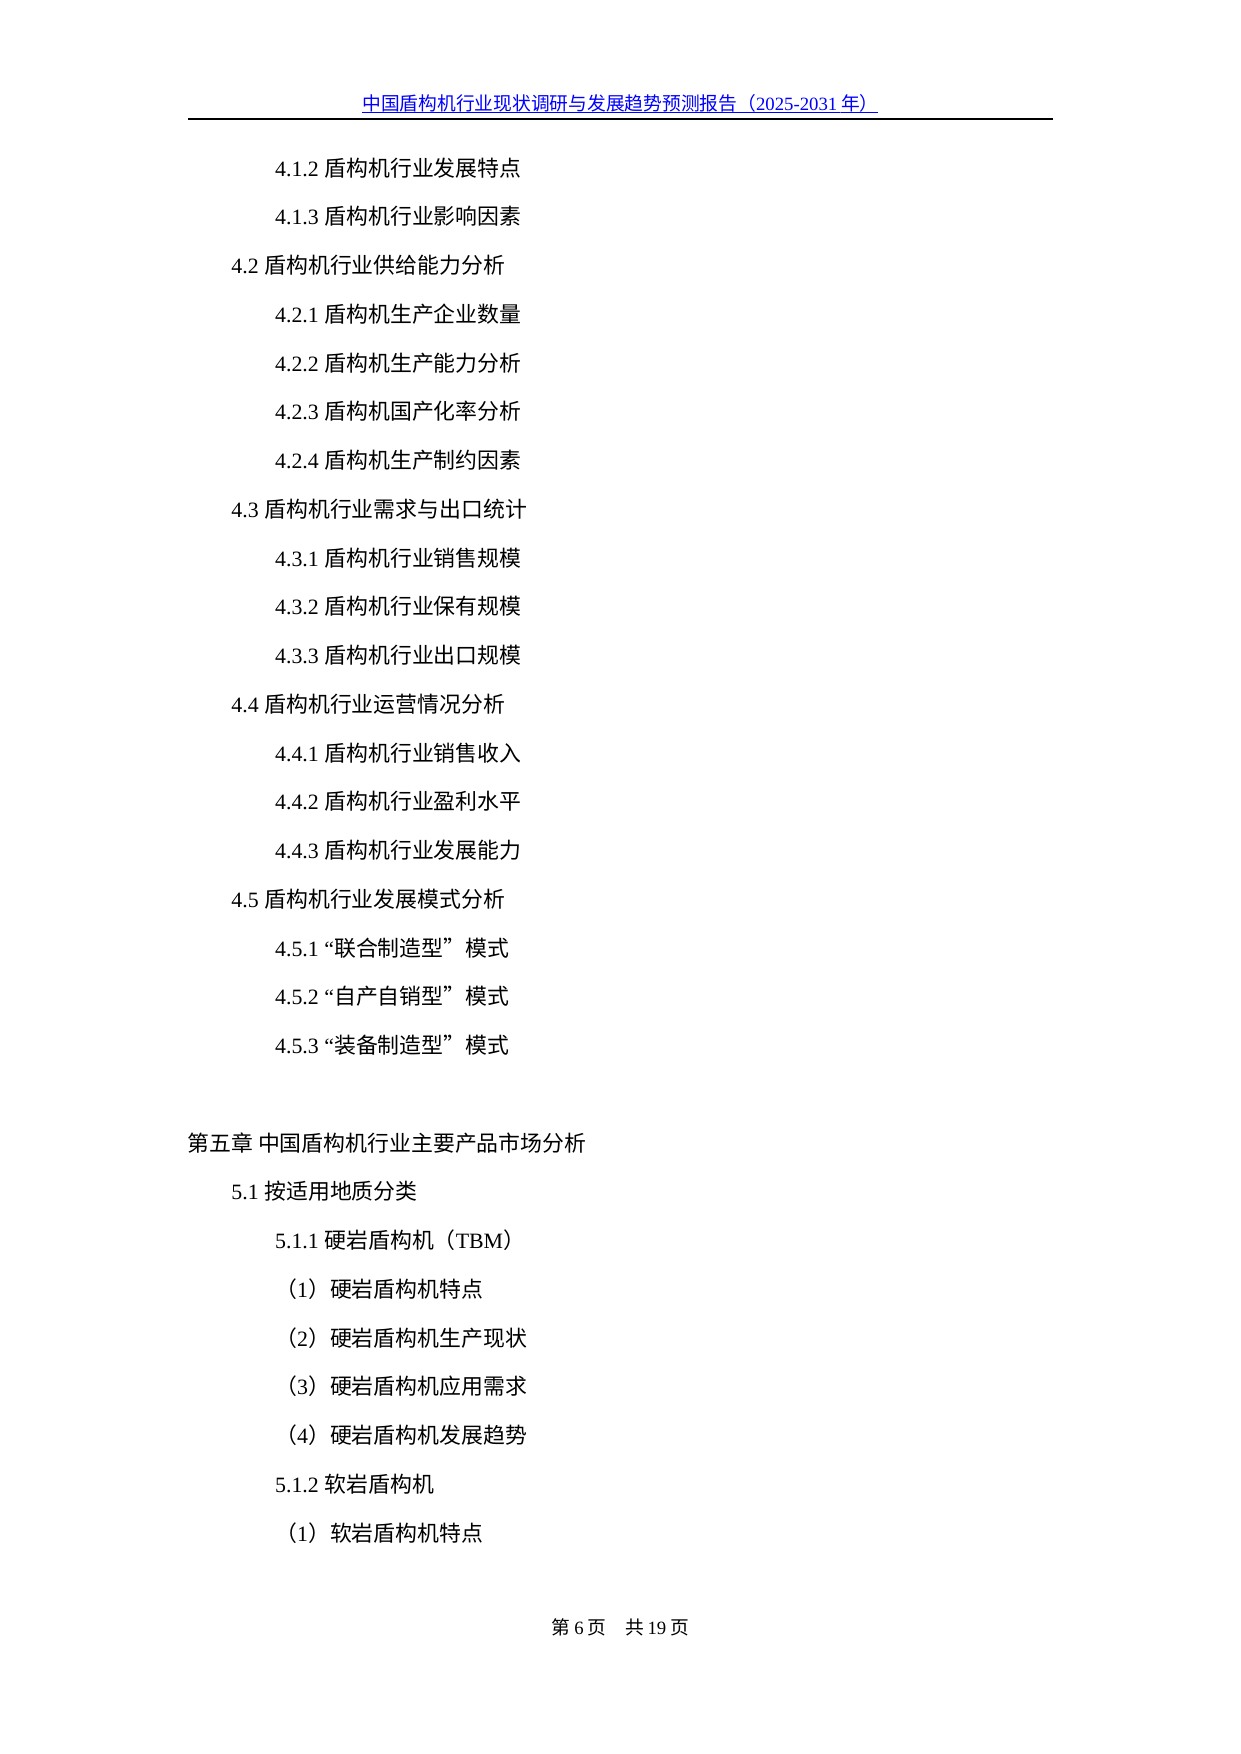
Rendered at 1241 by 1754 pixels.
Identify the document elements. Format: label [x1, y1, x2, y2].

text [187, 150, 1053, 1548]
